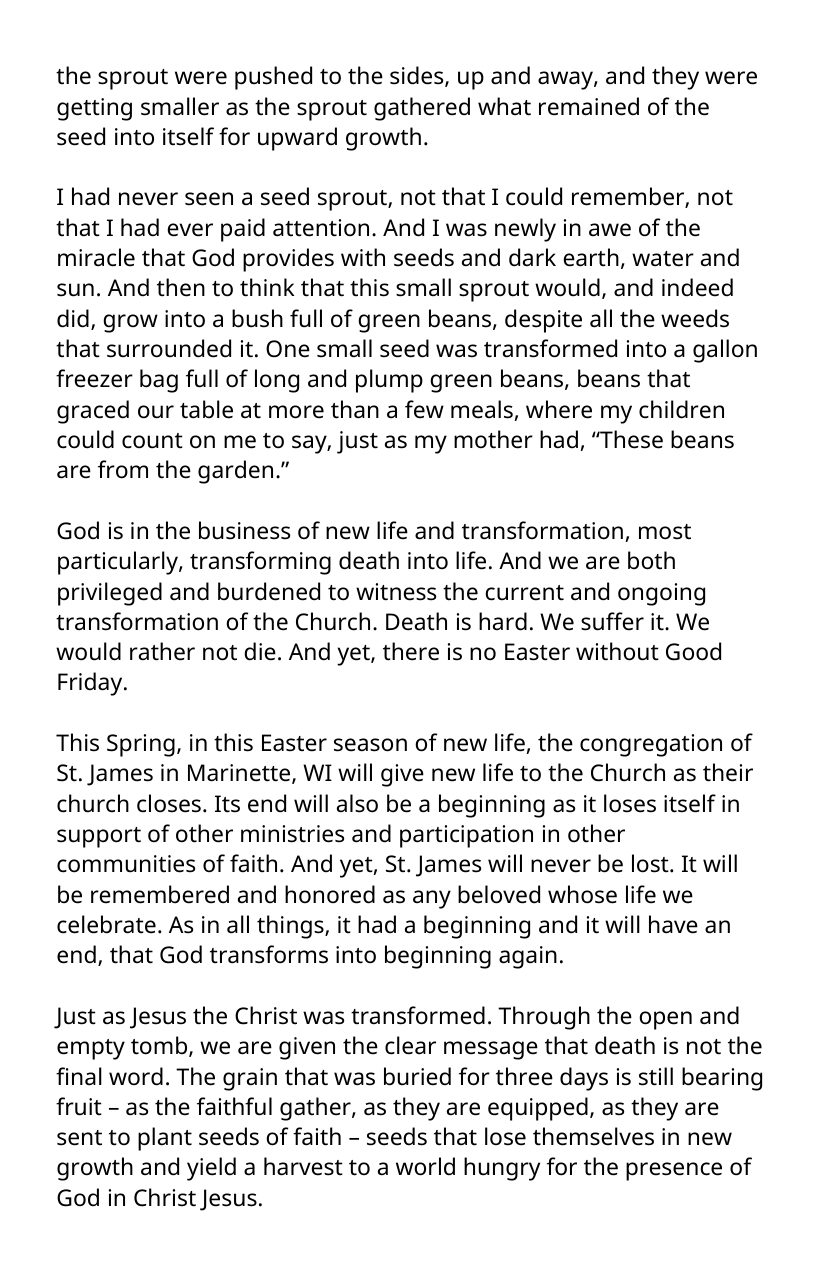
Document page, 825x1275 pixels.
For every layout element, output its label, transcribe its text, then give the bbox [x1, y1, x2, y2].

text I had never seen a seed sprout, not that I could remember, not that I had ever paid attention. And I was newly in awe of the miracle that God provides with seeds and dark earth, water and sun. And then to think that this small sprout would, and indeed did, grow into a bush full of green beans, despite all the weeds that surrounded it. One small seed was transformed into a gallon freezer bag full of long and plump green beans, beans that graced our table at more than a few meals, where my children could count on me to say, just as my mother had, “These beans are from the garden.” [56, 182, 767, 485]
text This Spring, in this Easter season of new life, the congregation of St. James in Marinette, WI will give new life to the Church as their church closes. Its end will also be a beginning as it loses itself in support of other ministries and participation in other communities of faith. And yet, St. James will never be lost. It will be remembered and honored as any beloved whose life we celebrate. As in all things, it had a beginning and it will have an end, that God transforms into beginning again. [56, 727, 767, 970]
text God is in the business of new life and transformation, most particularly, transforming death into life. And we are both privileged and burdened to witness the current and ongoing transformation of the Church. Death is hard. We suffer it. We would rather not die. And yet, there is no Easter without Good Friday. [56, 515, 767, 697]
text Just as Jesus the Christ was transformed. Through the open and empty tomb, we are given the clear message that death is not the final word. The grain that was buried for three days is still bearing fruit – as the faithful gather, as they are equipped, as they are sent to plant seeds of faith – seeds that lose themselves in new growth and yield a harvest to a world hungry for the presence of God in Christ Jesus. [56, 1000, 767, 1212]
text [56, 60, 767, 151]
